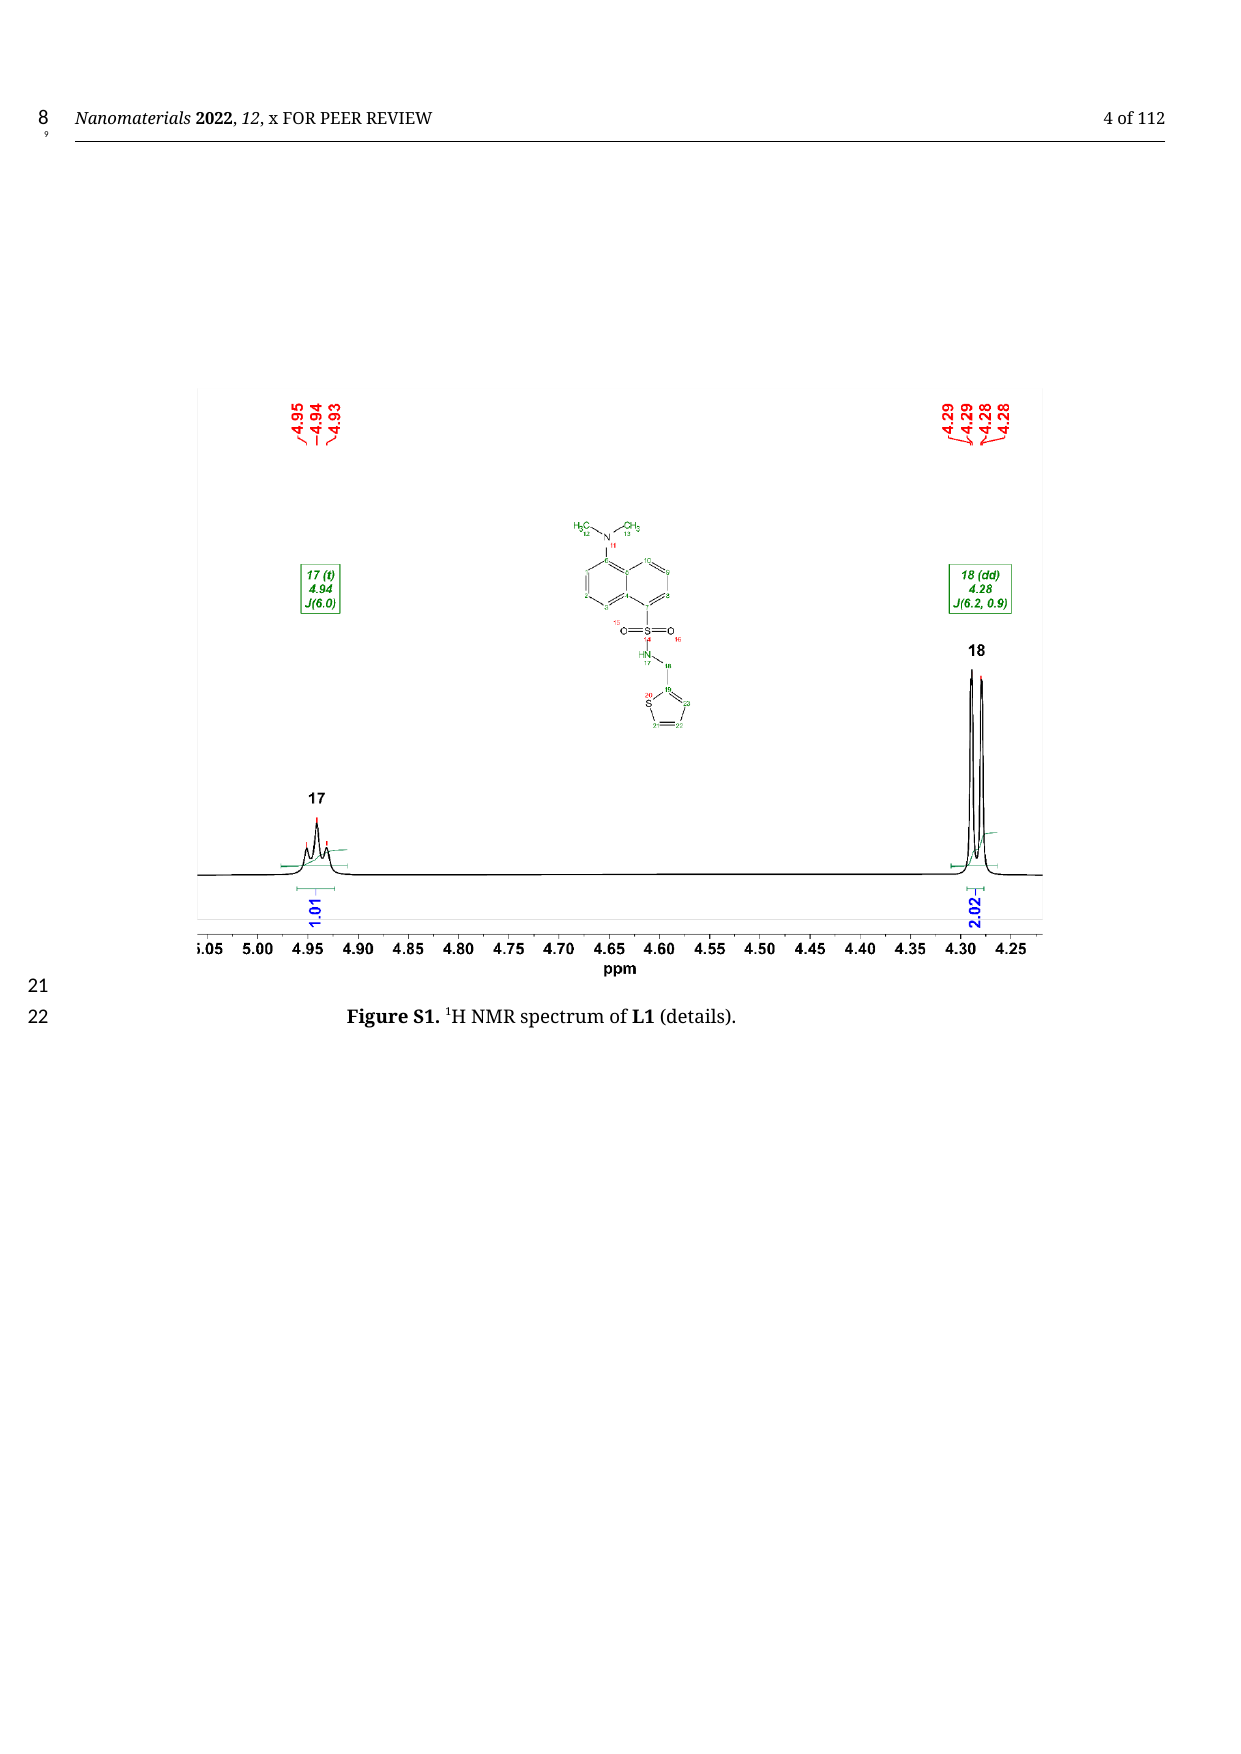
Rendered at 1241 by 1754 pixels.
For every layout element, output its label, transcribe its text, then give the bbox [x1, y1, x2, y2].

picture [182, 373, 1058, 992]
text Figure S1. 1H NMR spectrum of L1 (details). [347, 1004, 1165, 1029]
